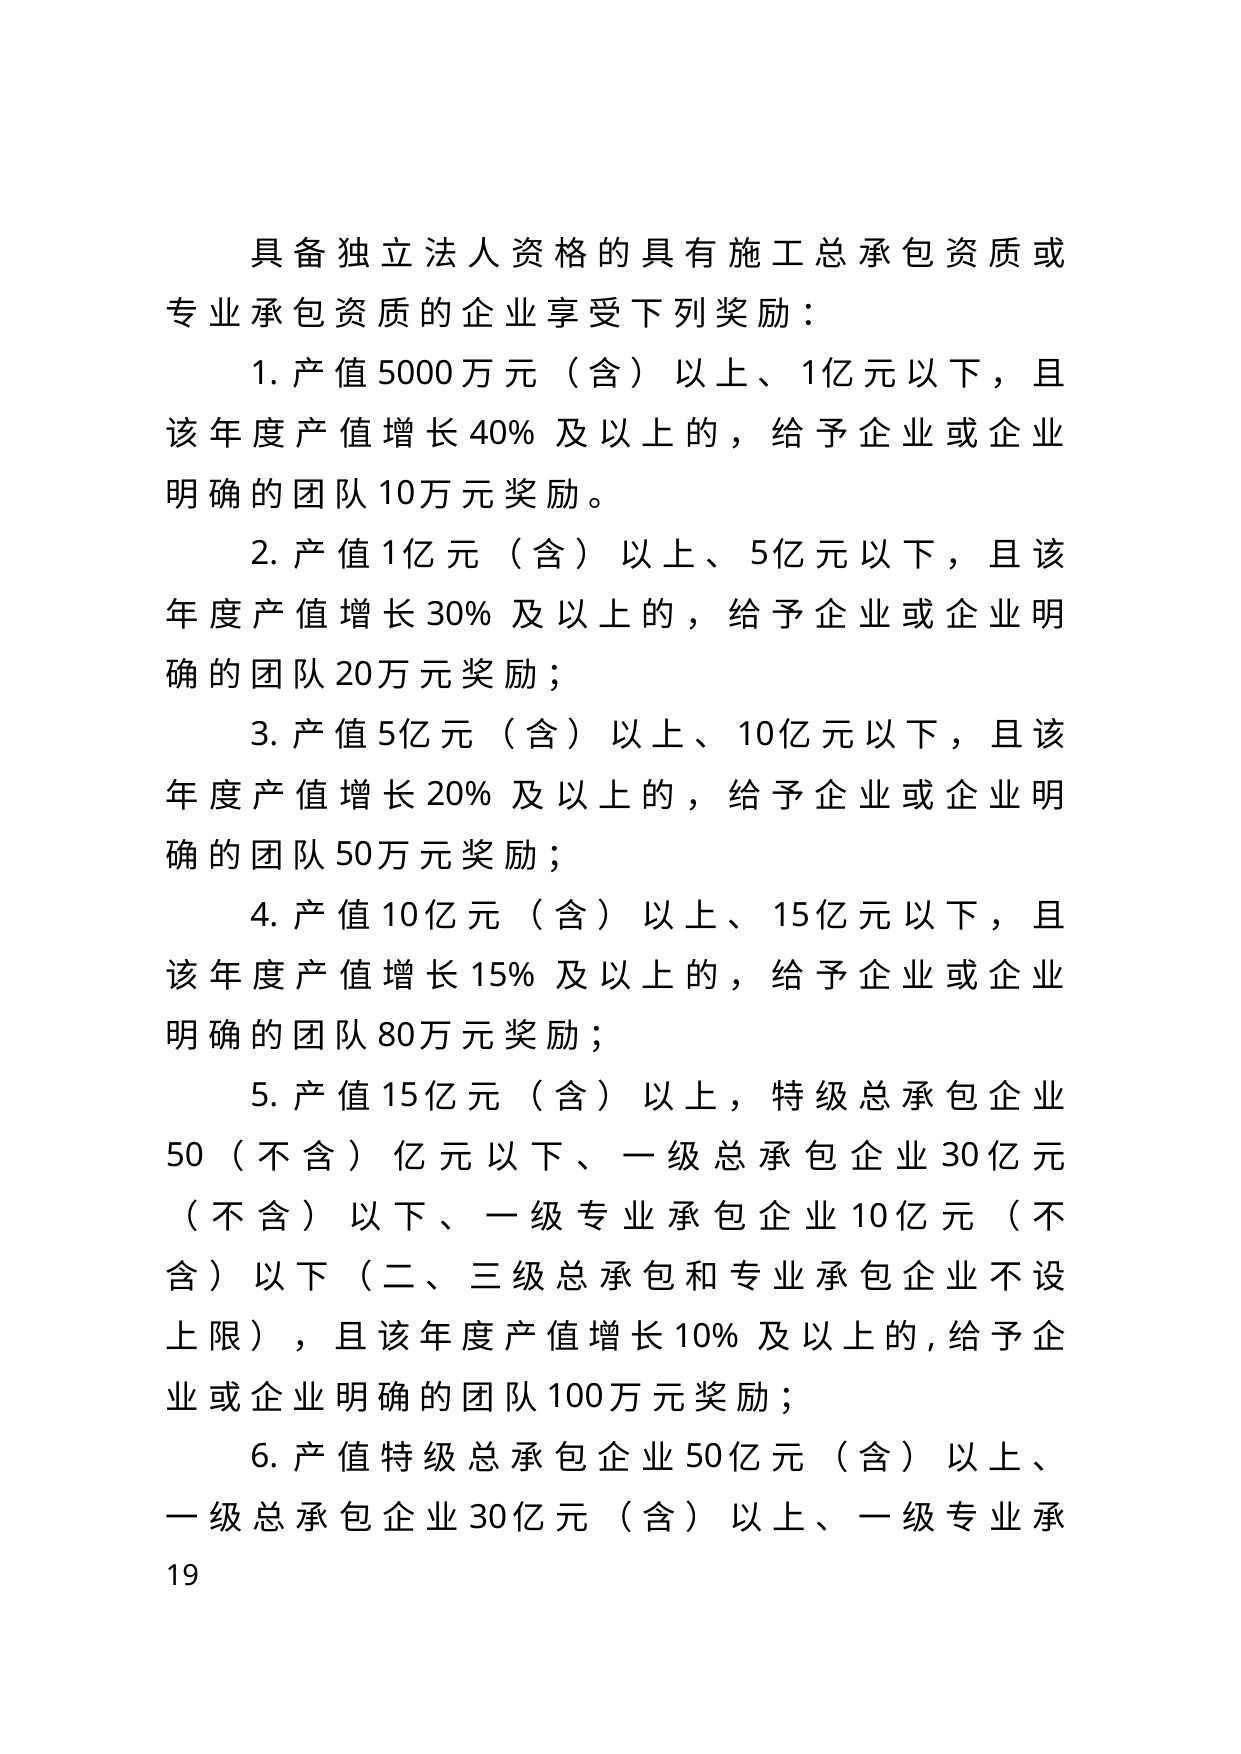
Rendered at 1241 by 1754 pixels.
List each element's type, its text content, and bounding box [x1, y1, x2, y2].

text 2.产值1亿元（含）以上、5亿元以下，且该年度产值增长30%及以上的，给予企业或企业明确的团队20万元奖励； [166, 522, 1075, 702]
text 3.产值5亿元（含）以上、10亿元以下，且该年度产值增长20%及以上的，给予企业或企业明确的团队50万元奖励； [166, 702, 1075, 883]
text 1.产值5000万元（含）以上、1亿元以下，且该年度产值增长40%及以上的，给予企业或企业明确的团队10万元奖励。 [166, 341, 1075, 522]
text 4.产值10亿元（含）以上、15亿元以下，且该年度产值增长15%及以上的，给予企业或企业明确的团队80万元奖励； [166, 883, 1075, 1063]
text 具备独立法人资格的具有施工总承包资质或专业承包资质的企业享受下列奖励： [166, 221, 1075, 341]
text 5.产值15亿元（含）以上，特级总承包企业50（不含）亿元以下、一级总承包企业30亿元（不含）以下、一级专业承包企业10亿元（不含）以下（二、三级总承包和专业承包企业不设上限），且该年度产值增长10%及以上的,给予企业或企业明确的团队100万元奖励； [166, 1063, 1075, 1425]
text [166, 1425, 1075, 1545]
